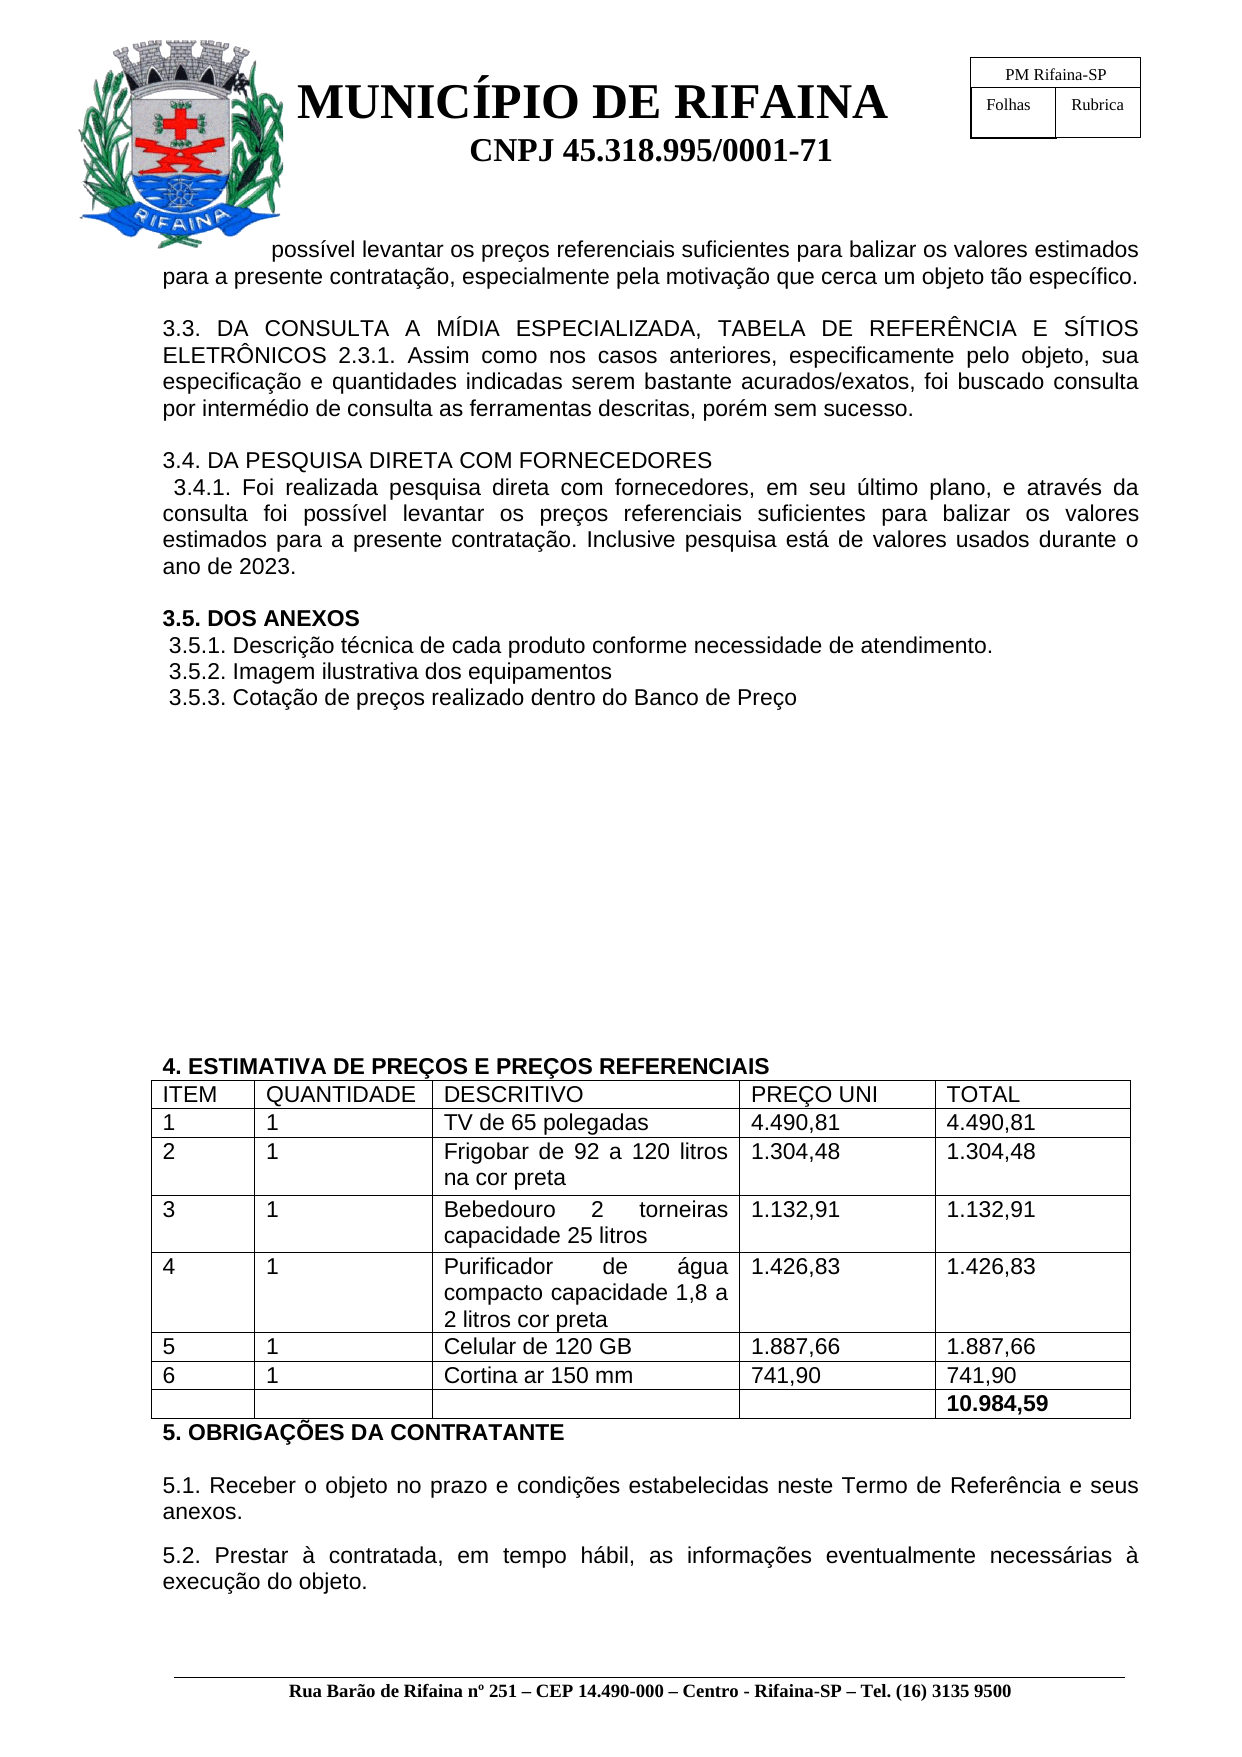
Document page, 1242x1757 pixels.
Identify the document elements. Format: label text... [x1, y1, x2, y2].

table_cell 1 [255, 1362, 432, 1389]
table_cell 741,90 [740, 1362, 935, 1389]
table_cell 1 [255, 1138, 432, 1194]
table_cell 1.426,83 [740, 1253, 935, 1332]
table_header PREÇO UNI [740, 1081, 935, 1108]
text 3.4. DA PESQUISA DIRETA COM FORNECEDORES [162, 447, 1139, 473]
table_cell 1.132,91 [740, 1196, 935, 1252]
table_cell [740, 1390, 935, 1418]
table_cell 1.132,91 [936, 1196, 1130, 1252]
table_cell Bebedouro 2 torneiras capacidade 25 litros [433, 1196, 739, 1252]
table_cell Purificador de água compacto capacidade 1,8 a 2 litros cor preta [433, 1253, 739, 1332]
table_cell 3 [152, 1196, 254, 1252]
text 3.3. DA CONSULTA A MÍDIA ESPECIALIZADA, TABELA DE REFERÊNCIA E SÍTIOS ELETRÔNICOS 2.3.1. Assim como nos casos anteriores, especificamente pelo objeto, sua especificação e quantidades indicadas serem bastante acurados/exatos, foi buscado consulta por intermédio de consulta as ferramentas descritas, porém sem sucesso. [162, 315, 1139, 421]
text 3.5. DOS ANEXOS [162, 605, 1139, 632]
table_cell 1.887,66 [740, 1333, 935, 1361]
table_cell 4.490,81 [740, 1109, 935, 1137]
table_header ITEM [152, 1081, 254, 1108]
table_cell 1 [255, 1196, 432, 1252]
table_cell Cortina ar 150 mm [433, 1362, 739, 1389]
text 5.2. Prestar à contratada, em tempo hábil, as informações eventualmente necessárias à execução do objeto. [162, 1542, 1139, 1595]
table_header QUANTIDADE [255, 1081, 432, 1108]
table_cell TV de 65 polegadas [433, 1109, 739, 1137]
table_cell Celular de 120 GB [433, 1333, 739, 1361]
table_cell [433, 1390, 739, 1418]
table_cell 2 [152, 1138, 254, 1194]
text 5.1. Receber o objeto no prazo e condições estabelecidas neste Termo de Referência e seus anexos. [162, 1472, 1139, 1524]
table_header TOTAL [936, 1081, 1130, 1108]
table_cell [152, 1390, 254, 1418]
table_header DESCRITIVO [433, 1081, 739, 1108]
table_cell 741,90 [936, 1362, 1130, 1389]
table_cell 4.490,81 [936, 1109, 1130, 1137]
table_cell 1 [152, 1109, 254, 1137]
table_cell 1 [255, 1109, 432, 1137]
text 5. OBRIGAÇÕES DA CONTRATANTE [162, 1419, 1139, 1445]
table_cell 1.304,48 [740, 1138, 935, 1194]
table_cell 6 [152, 1362, 254, 1389]
table_cell 1 [255, 1333, 432, 1361]
table_cell [255, 1390, 432, 1418]
text 3.5.3. Cotação de preços realizado dentro do Banco de Preço [162, 684, 1139, 711]
text 4. ESTIMATIVA DE PREÇOS E PREÇOS REFERENCIAIS [162, 1053, 1139, 1080]
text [162, 236, 1139, 289]
table_cell 10.984,59 [936, 1390, 1130, 1418]
table_cell 1.887,66 [936, 1333, 1130, 1361]
text 3.4.1. Foi realizada pesquisa direta com fornecedores, em seu último plano, e através da consulta foi possível levantar os preços referenciais suficientes para balizar os valores estimados para a presente contratação. Inclusive pesquisa está de valores usados durante o ano de 2023. [162, 473, 1139, 579]
table_cell 5 [152, 1333, 254, 1361]
picture [77, 36, 284, 249]
table_cell 1 [255, 1253, 432, 1332]
text 3.5.1. Descrição técnica de cada produto conforme necessidade de atendimento. [162, 632, 1139, 658]
table_cell 1.426,83 [936, 1253, 1130, 1332]
table_cell 4 [152, 1253, 254, 1332]
text 3.5.2. Imagem ilustrativa dos equipamentos [162, 658, 1139, 684]
table_cell Frigobar de 92 a 120 litros na cor preta [433, 1138, 739, 1194]
table_cell 1.304,48 [936, 1138, 1130, 1194]
